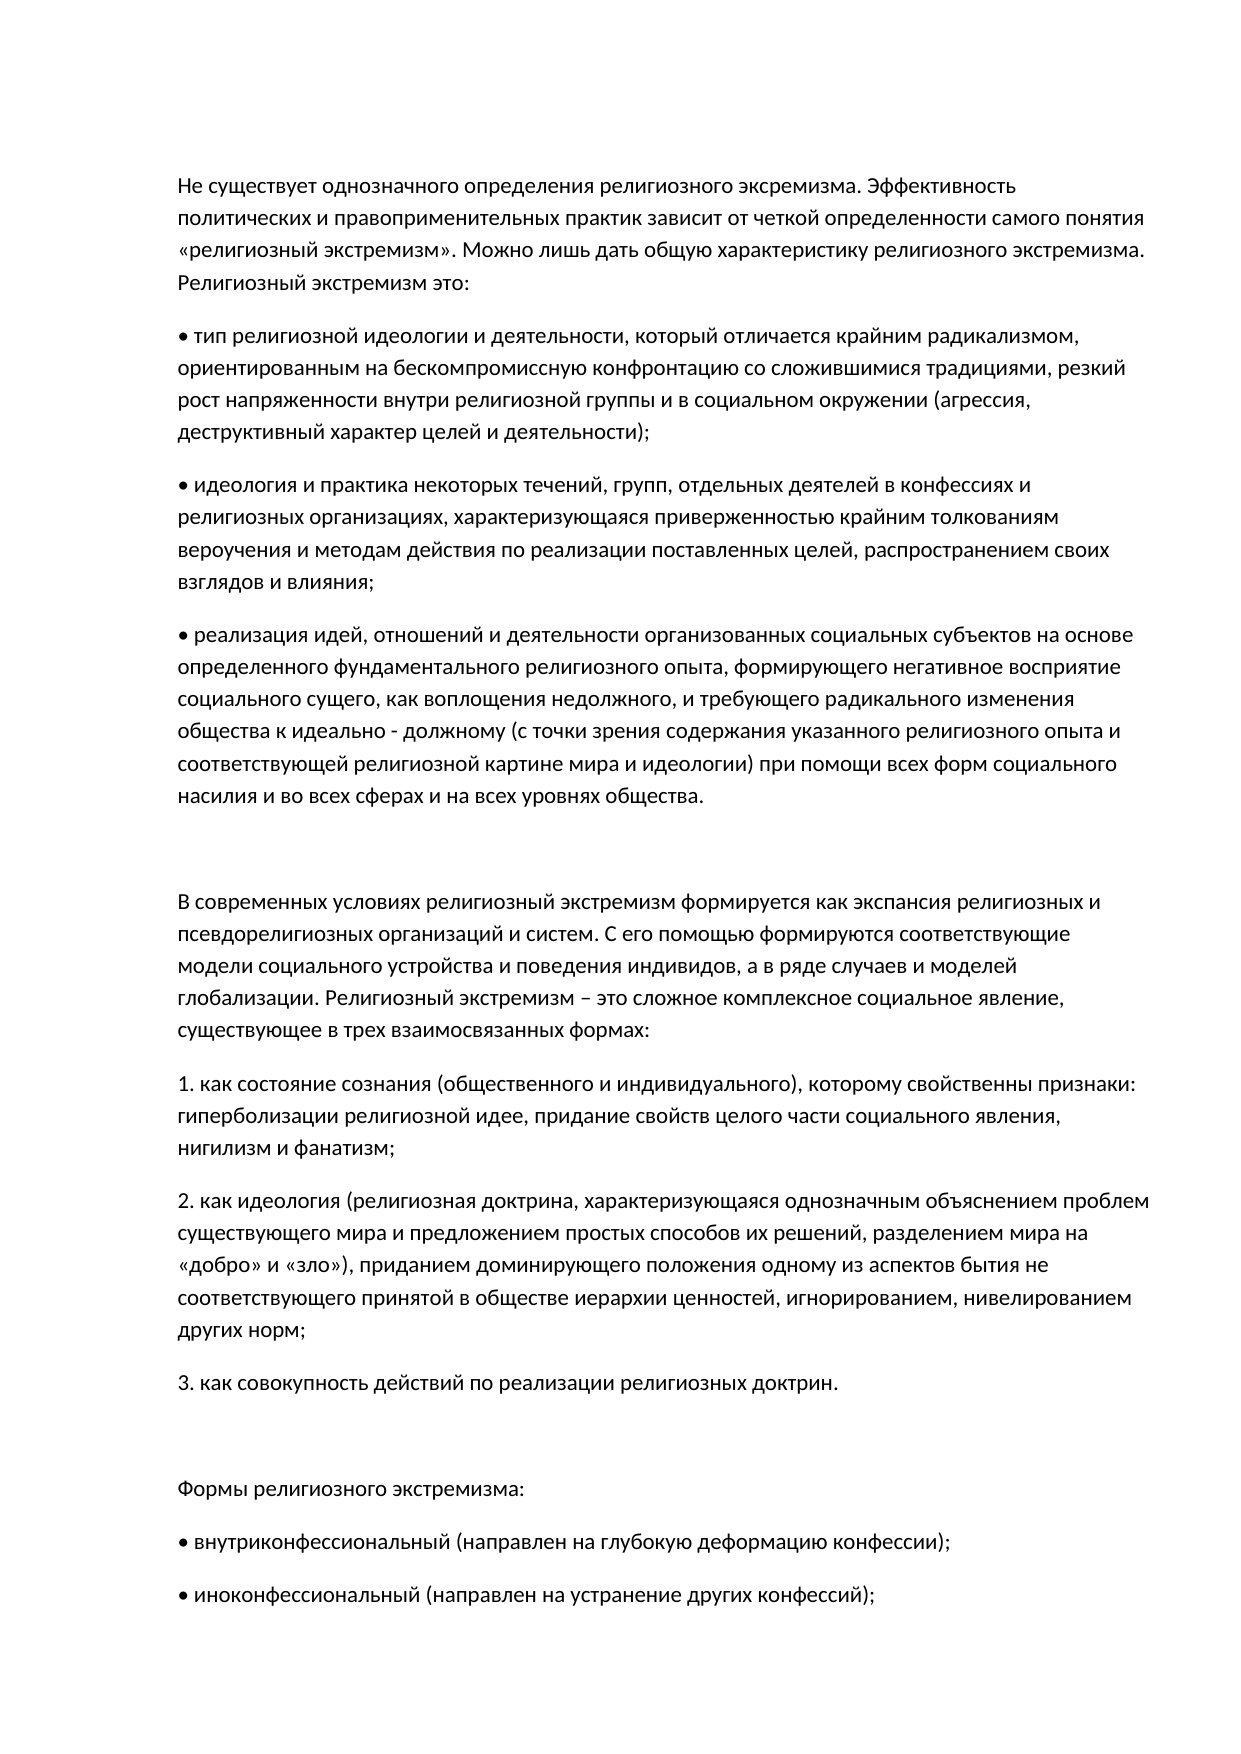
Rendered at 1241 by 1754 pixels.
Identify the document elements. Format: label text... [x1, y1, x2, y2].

text Формы религиозного экстремизма: [177, 1474, 1152, 1502]
text В современных условиях религиозный экстремизм формируется как экспансия религиозных и псевдорелигиозных организаций и систем. С его помощью формируются соответствующие модели социального устройства и поведения индивидов, а в ряде случаев и моделей глобализации. Религиозный экстремизм – это сложное комплексное социальное явление, существующее в трех взаимосвязанных формах: [177, 887, 1152, 1044]
text Не существует однозначного определения религиозного эксремизма. Эффективность политических и правоприменительных практик зависит от четкой определенности самого понятия «религиозный экстремизм». Можно лишь дать общую характеристику религиозного экстремизма. Религиозный экстремизм это: [177, 171, 1152, 296]
text • тип религиозной идеологии и деятельности, который отличается крайним радикализмом, ориентированным на бескомпромиссную конфронтацию со сложившимися традициями, резкий рост напряженности внутри религиозной группы и в социальном окружении (агрессия, деструктивный характер целей и деятельности); [177, 321, 1152, 445]
text • реализация идей, отношений и деятельности организованных социальных субъектов на основе определенного фундаментального религиозного опыта, формирующего негативное восприятие социального сущего, как воплощения недолжного, и требующего радикального изменения общества к идеально - должному (с точки зрения содержания указанного религиозного опыта и соответствующей религиозной картине мира и идеологии) при помощи всех форм социального насилия и во всех сферах и на всех уровнях общества. [177, 620, 1152, 809]
text • идеология и практика некоторых течений, групп, отдельных деятелей в конфессиях и религиозных организациях, характеризующаяся приверженностью крайним толкованиям вероучения и методам действия по реализации поставленных целей, распространением своих взглядов и влияния; [177, 470, 1152, 595]
text 3. как совокупность действий по реализации религиозных доктрин. [177, 1368, 1152, 1396]
text • внутриконфессиональный (направлен на глубокую деформацию конфессии); [177, 1527, 1152, 1555]
text • иноконфессиональный (направлен на устранение других конфессий); [177, 1580, 1152, 1608]
text 1. как состояние сознания (общественного и индивидуального), которому свойственны признаки: гиперболизации религиозной идее, придание свойств целого части социального явления, нигилизм и фанатизм; [177, 1069, 1152, 1161]
text 2. как идеология (религиозная доктрина, характеризующаяся однозначным объяснением проблем существующего мира и предложением простых способов их решений, разделением мира на «добро» и «зло»), приданием доминирующего положения одному из аспектов бытия не соответствующего принятой в обществе иерархии ценностей, игнорированием, нивелированием других норм; [177, 1186, 1152, 1343]
